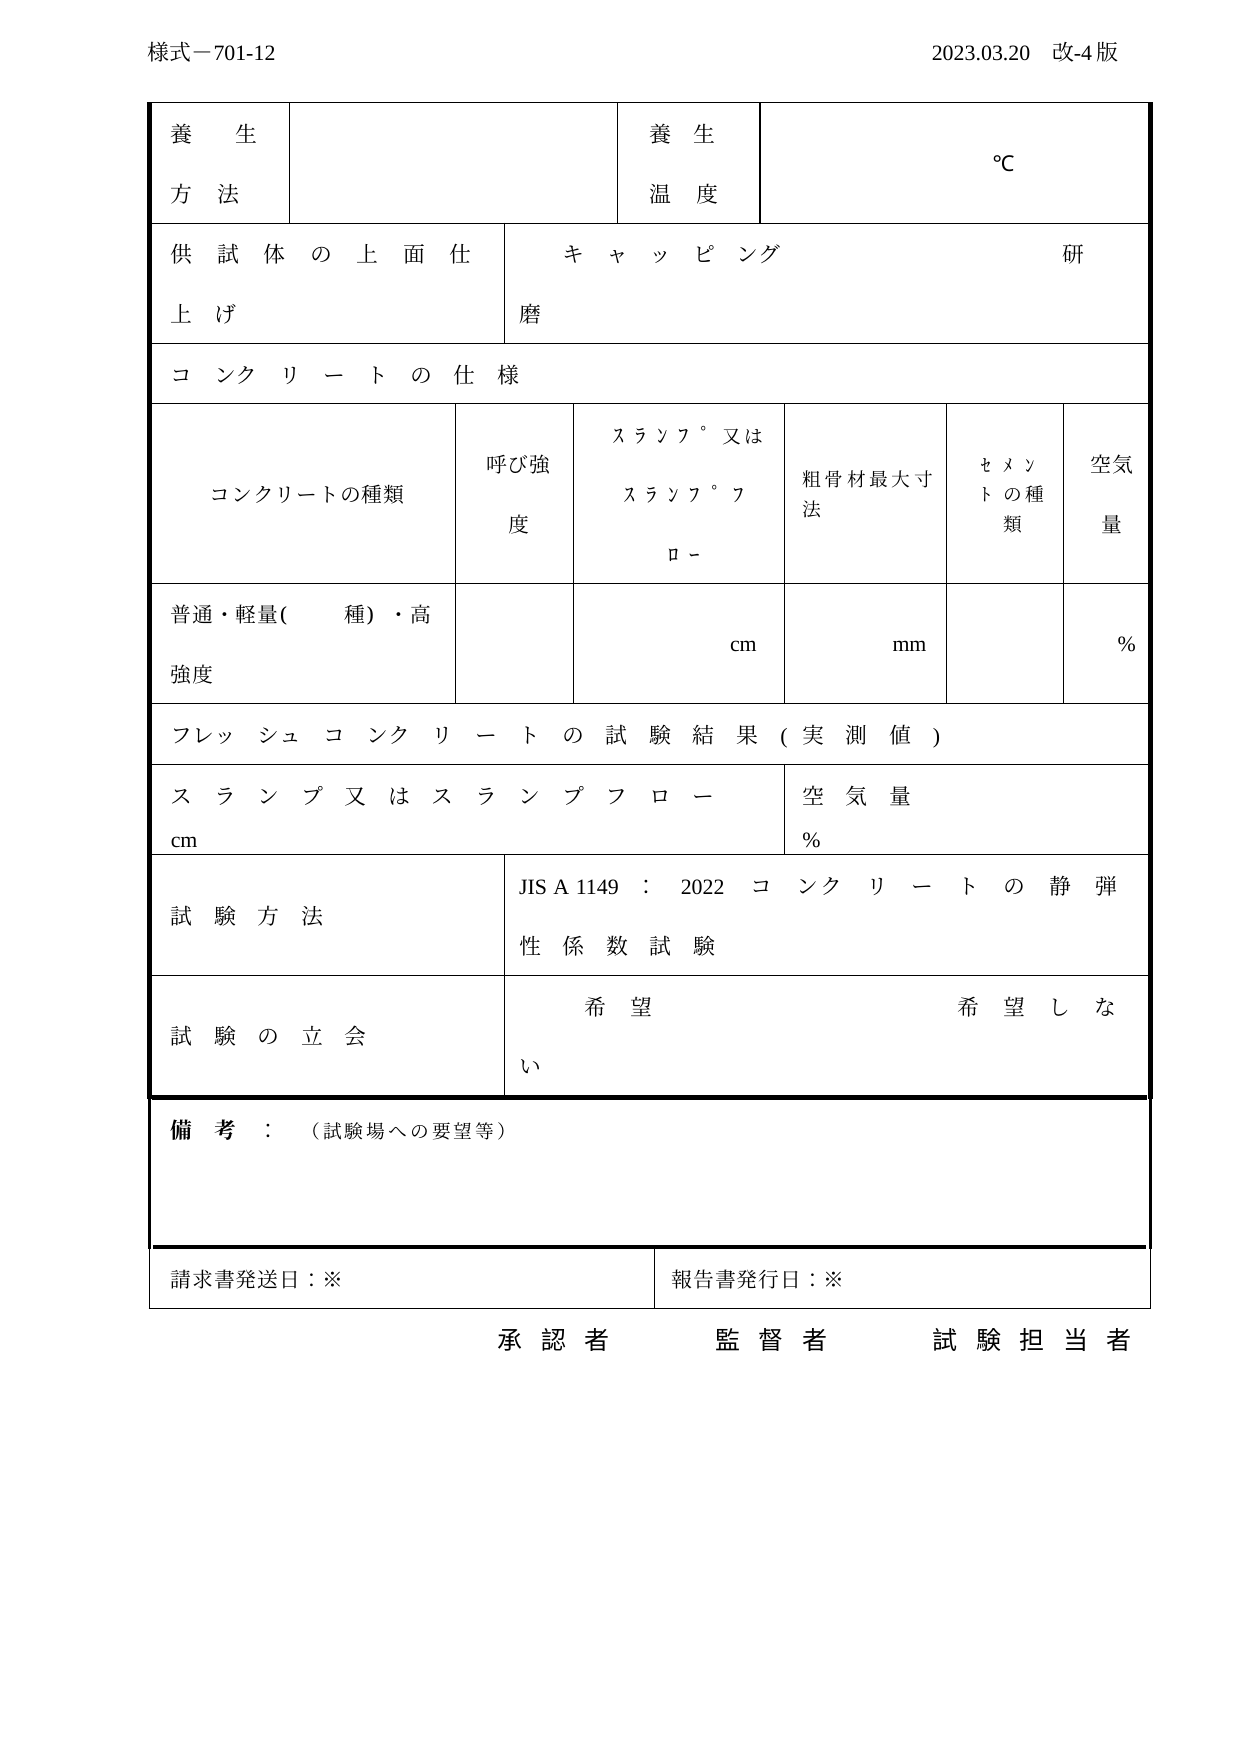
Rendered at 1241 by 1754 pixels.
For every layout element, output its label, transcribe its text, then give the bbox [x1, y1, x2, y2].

table_cell 空気量 [1064, 404, 1148, 583]
table_cell [456, 584, 573, 703]
table_cell ℃ [761, 103, 1148, 222]
table_cell 養生温度 [618, 103, 759, 222]
table_cell コンクリートの仕様 [152, 344, 1148, 403]
table_cell [947, 584, 1063, 703]
table_cell [290, 103, 617, 222]
table_cell % [1064, 584, 1148, 703]
table_cell 粗骨材最大寸法 [785, 404, 946, 583]
table_cell cm [574, 584, 784, 703]
table_cell 養生方法 [152, 103, 289, 222]
table_cell フレッシュコンクリートの試験結果(実測値) [152, 704, 1148, 764]
text 承認者 監督者 試験担当者 [149, 1309, 1150, 1369]
table_cell 報告書発行日：※ [655, 1245, 1150, 1308]
table_cell 供試体の上面仕上げ [152, 224, 504, 343]
table_cell 試験の立会 [152, 976, 504, 1095]
table_cell キャッピング 研磨 [505, 224, 1148, 343]
table_cell 呼び強度 [456, 404, 573, 583]
table_cell ｽﾗﾝﾌﾟ又はｽﾗﾝﾌﾟﾌﾛｰ [574, 404, 784, 583]
table_cell 普通・軽量( 種)・高強度 [152, 584, 455, 703]
table_cell mm [785, 584, 946, 703]
table_cell 希望 希望しない [505, 976, 1148, 1095]
table_cell ｾﾒﾝﾄの種類 [947, 404, 1063, 583]
table_cell JIS A 1149：2022 コンクリートの静弾性係数試験 [505, 855, 1148, 974]
table_cell 空気量 % [785, 765, 1148, 854]
table_cell 請求書発送日：※ [150, 1245, 654, 1308]
table_cell 試験方法 [152, 855, 504, 974]
table_cell コンクリートの種類 [152, 404, 455, 583]
table_cell スランプ又はスランプフロー cm [152, 765, 784, 854]
table_cell 備考：（試験場への要望等） [151, 1095, 1149, 1245]
